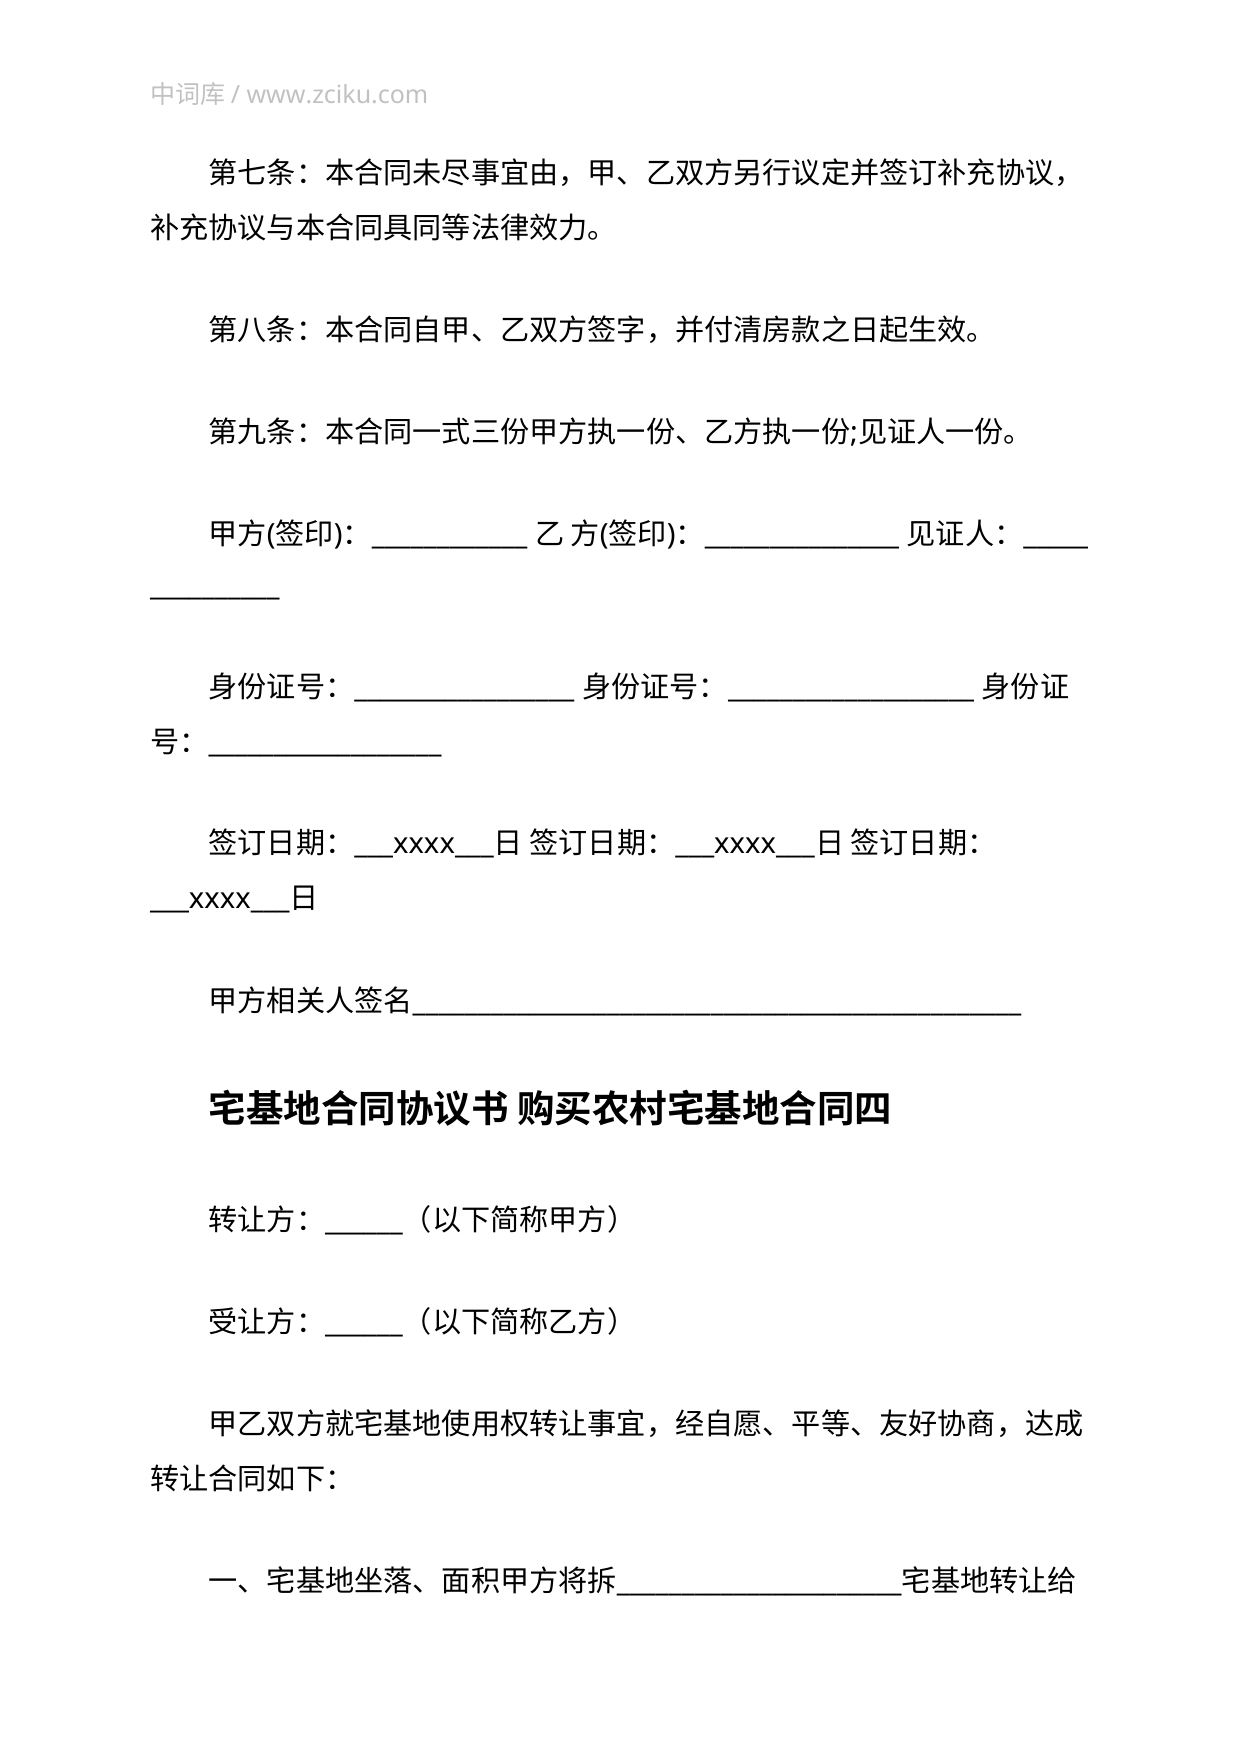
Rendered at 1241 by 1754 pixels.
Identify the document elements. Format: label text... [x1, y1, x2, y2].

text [150, 1557, 1090, 1599]
text 签订日期：___xxxx___日 签订日期：___xxxx___日 签订日期：___xxxx___日 [150, 820, 1090, 917]
text 第七条：本合同未尽事宜由，甲、乙双方另行议定并签订补充协议，补充协议与本合同具同等法律效力。 [150, 150, 1090, 247]
text 甲乙双方就宅基地使用权转让事宜，经自愿、平等、友好协商，达成转让合同如下： [150, 1400, 1090, 1498]
text 受让方：______（以下简称乙方） [150, 1298, 1090, 1341]
text 甲方(签印)：____________ 乙 方(签印)：_______________ 见证人：_______________ [150, 510, 1090, 604]
text 第八条：本合同自甲、乙双方签字，并付清房款之日起生效。 [150, 307, 1090, 349]
text 宅基地合同协议书 购买农村宅基地合同四 [150, 1079, 1090, 1133]
text 转让方：______（以下简称甲方） [150, 1196, 1090, 1239]
text 甲方相关人签名_______________________________________________ [150, 977, 1090, 1019]
text 身份证号：_________________ 身份证号：___________________ 身份证号：__________________ [150, 663, 1090, 761]
text 第九条：本合同一式三份甲方执一份、乙方执一份;见证人一份。 [150, 408, 1090, 451]
